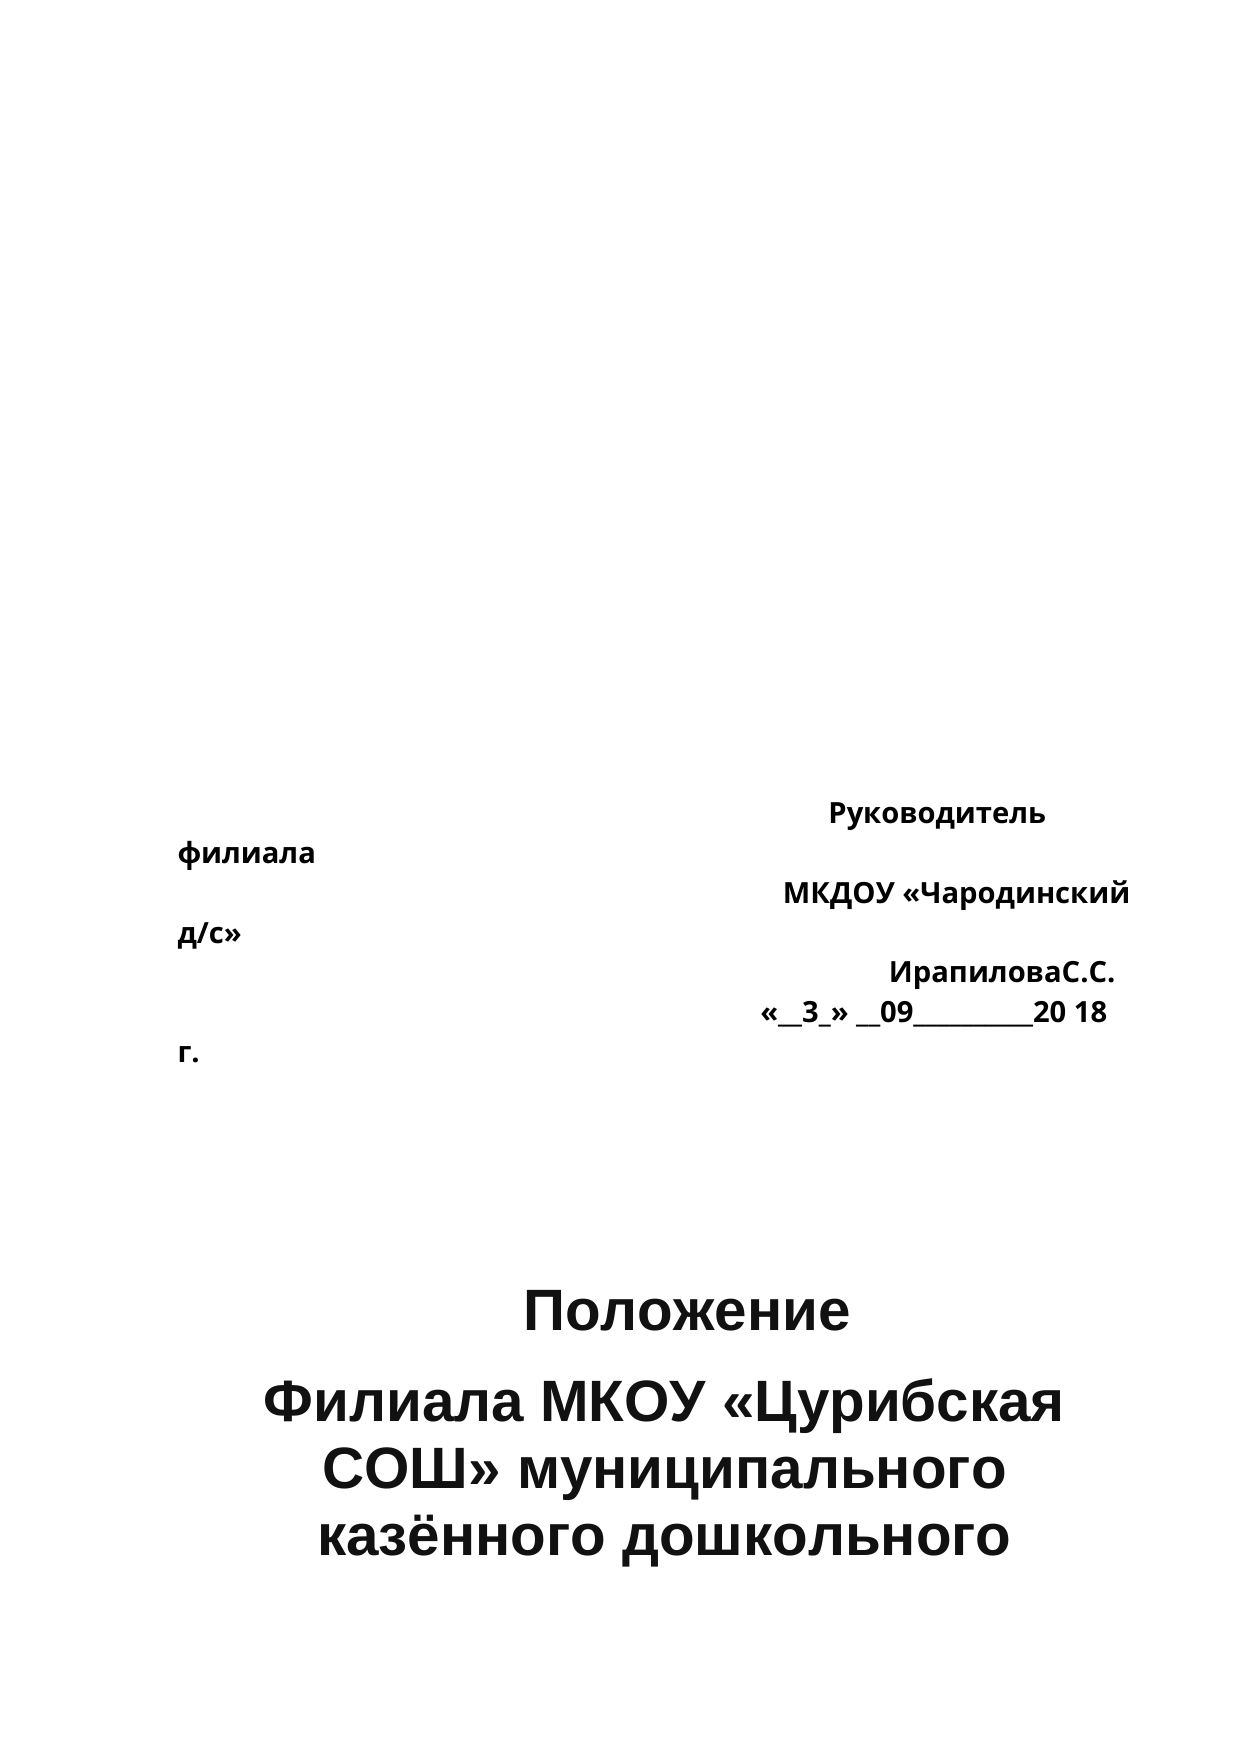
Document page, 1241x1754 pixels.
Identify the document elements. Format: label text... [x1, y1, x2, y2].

text ИрапиловаС.С. [177, 952, 1152, 991]
text «__3_» __09__________20 18 г. [177, 991, 1152, 1071]
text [177, 1366, 1152, 1567]
text Руководитель филиала [177, 793, 1152, 872]
text Положение [177, 1276, 1152, 1343]
text МКДОУ «Чародинский д/с» [177, 872, 1152, 952]
